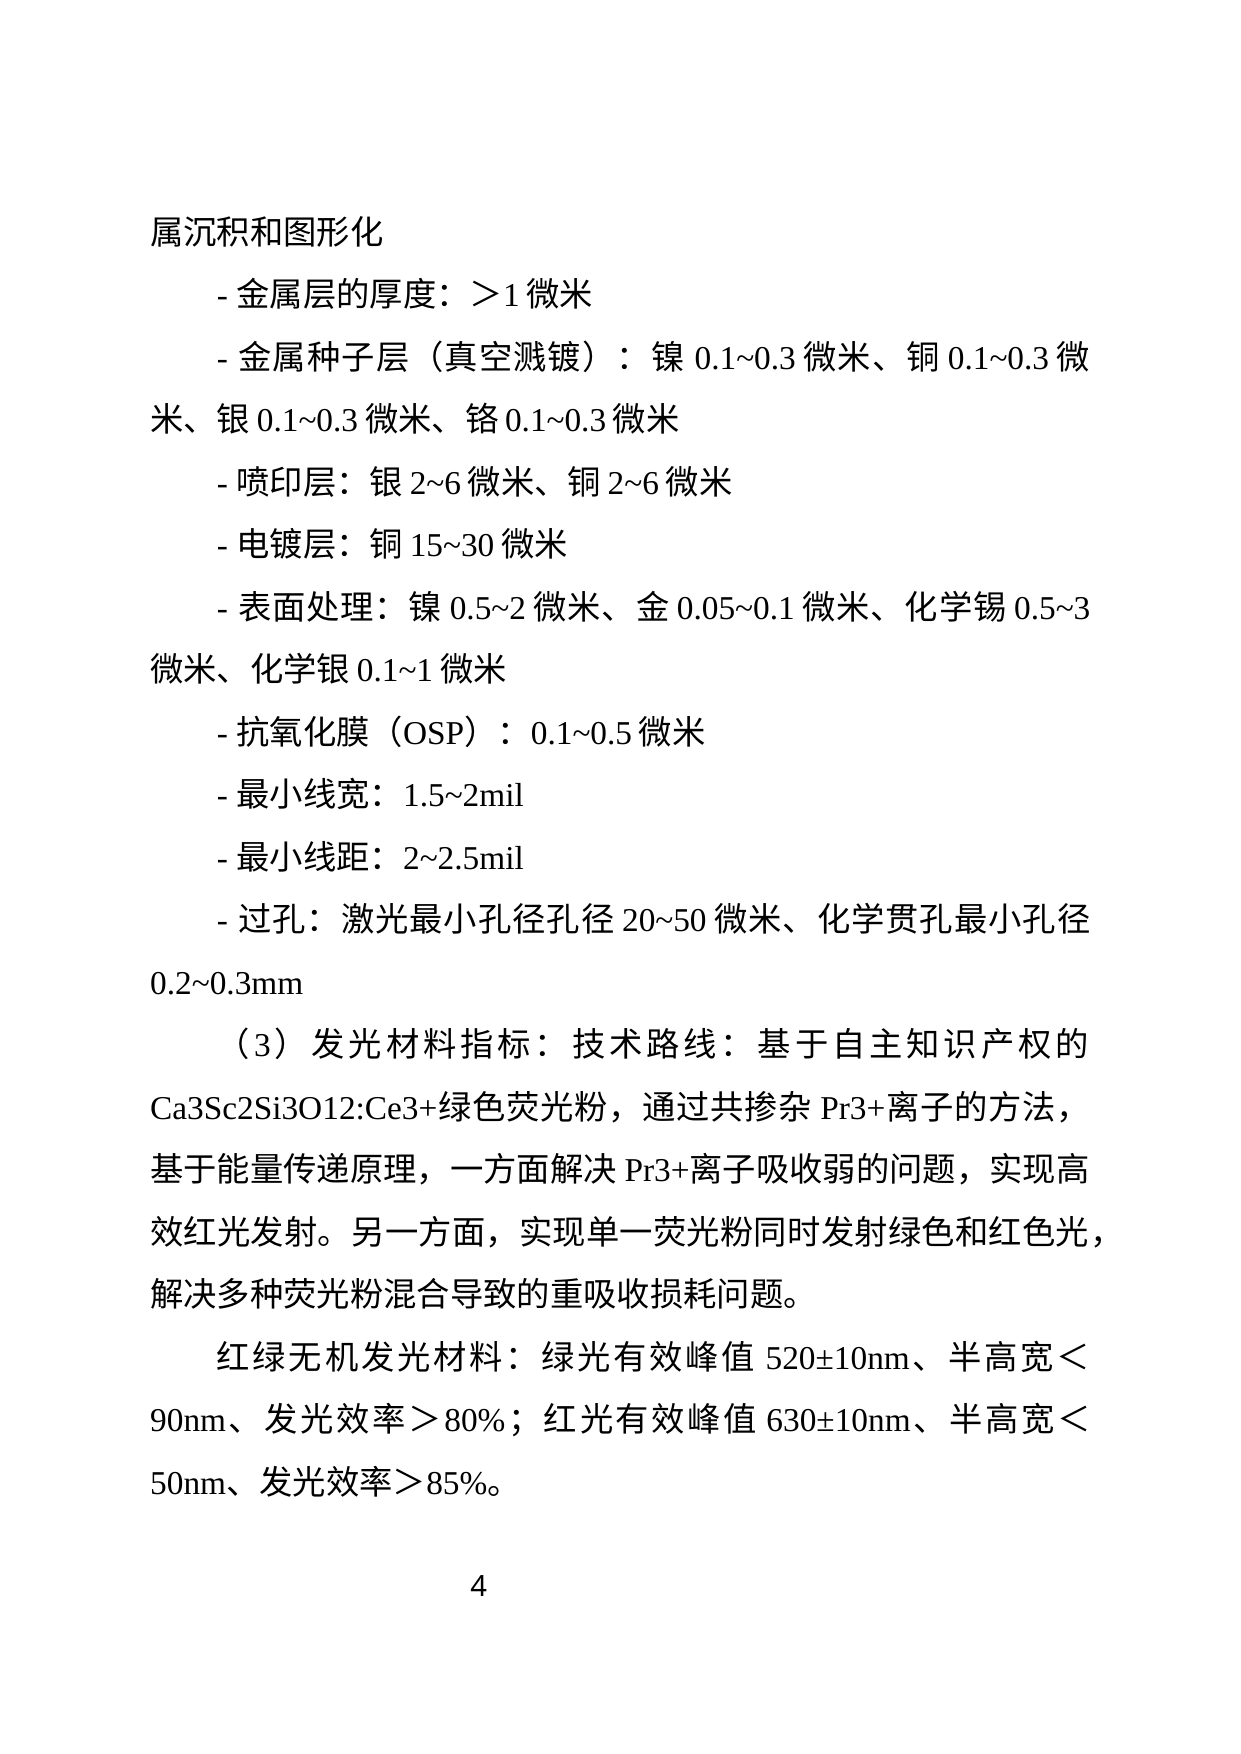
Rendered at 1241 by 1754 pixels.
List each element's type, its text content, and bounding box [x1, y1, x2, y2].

text - 金属层的厚度：＞1微米 [150, 257, 1090, 319]
text - 金属种子层（真空溅镀）：镍 0.1~0.3微米、铜0.1~0.3微米、银0.1~0.3微米、铬0.1~0.3微米 [150, 319, 1090, 444]
text - 电镀层：铜15~30微米 [150, 507, 1090, 569]
text - 抗氧化膜（OSP）：0.1~0.5微米 [150, 694, 1090, 757]
text （3）发光材料指标：技术路线：基于自主知识产权的Ca3Sc2Si3O12:Ce3+绿色荧光粉，通过共掺杂Pr3+离子的方法，基于能量传递原理，一方面解决Pr3+离子吸收弱的问题，实现高效红光发射。另一方面，实现单一荧光粉同时发射绿色和红色光，解决多种荧光粉混合导致的重吸收损耗问题。 [150, 1007, 1090, 1319]
text - 最小线距：2~2.5mil [150, 819, 1090, 882]
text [150, 194, 1090, 257]
text - 过孔：激光最小孔径孔径20~50微米、化学贯孔最小孔径0.2~0.3mm [150, 882, 1090, 1007]
text - 喷印层：银2~6微米、铜2~6微米 [150, 444, 1090, 507]
text - 表面处理：镍0.5~2微米、金0.05~0.1微米、化学锡0.5~3微米、化学银0.1~1微米 [150, 569, 1090, 694]
text 红绿无机发光材料：绿光有效峰值520±10nm、半高宽＜90nm、发光效率＞80%；红光有效峰值630±10nm、半高宽＜50nm、发光效率＞85%。 [150, 1319, 1090, 1507]
text - 最小线宽：1.5~2mil [150, 757, 1090, 819]
